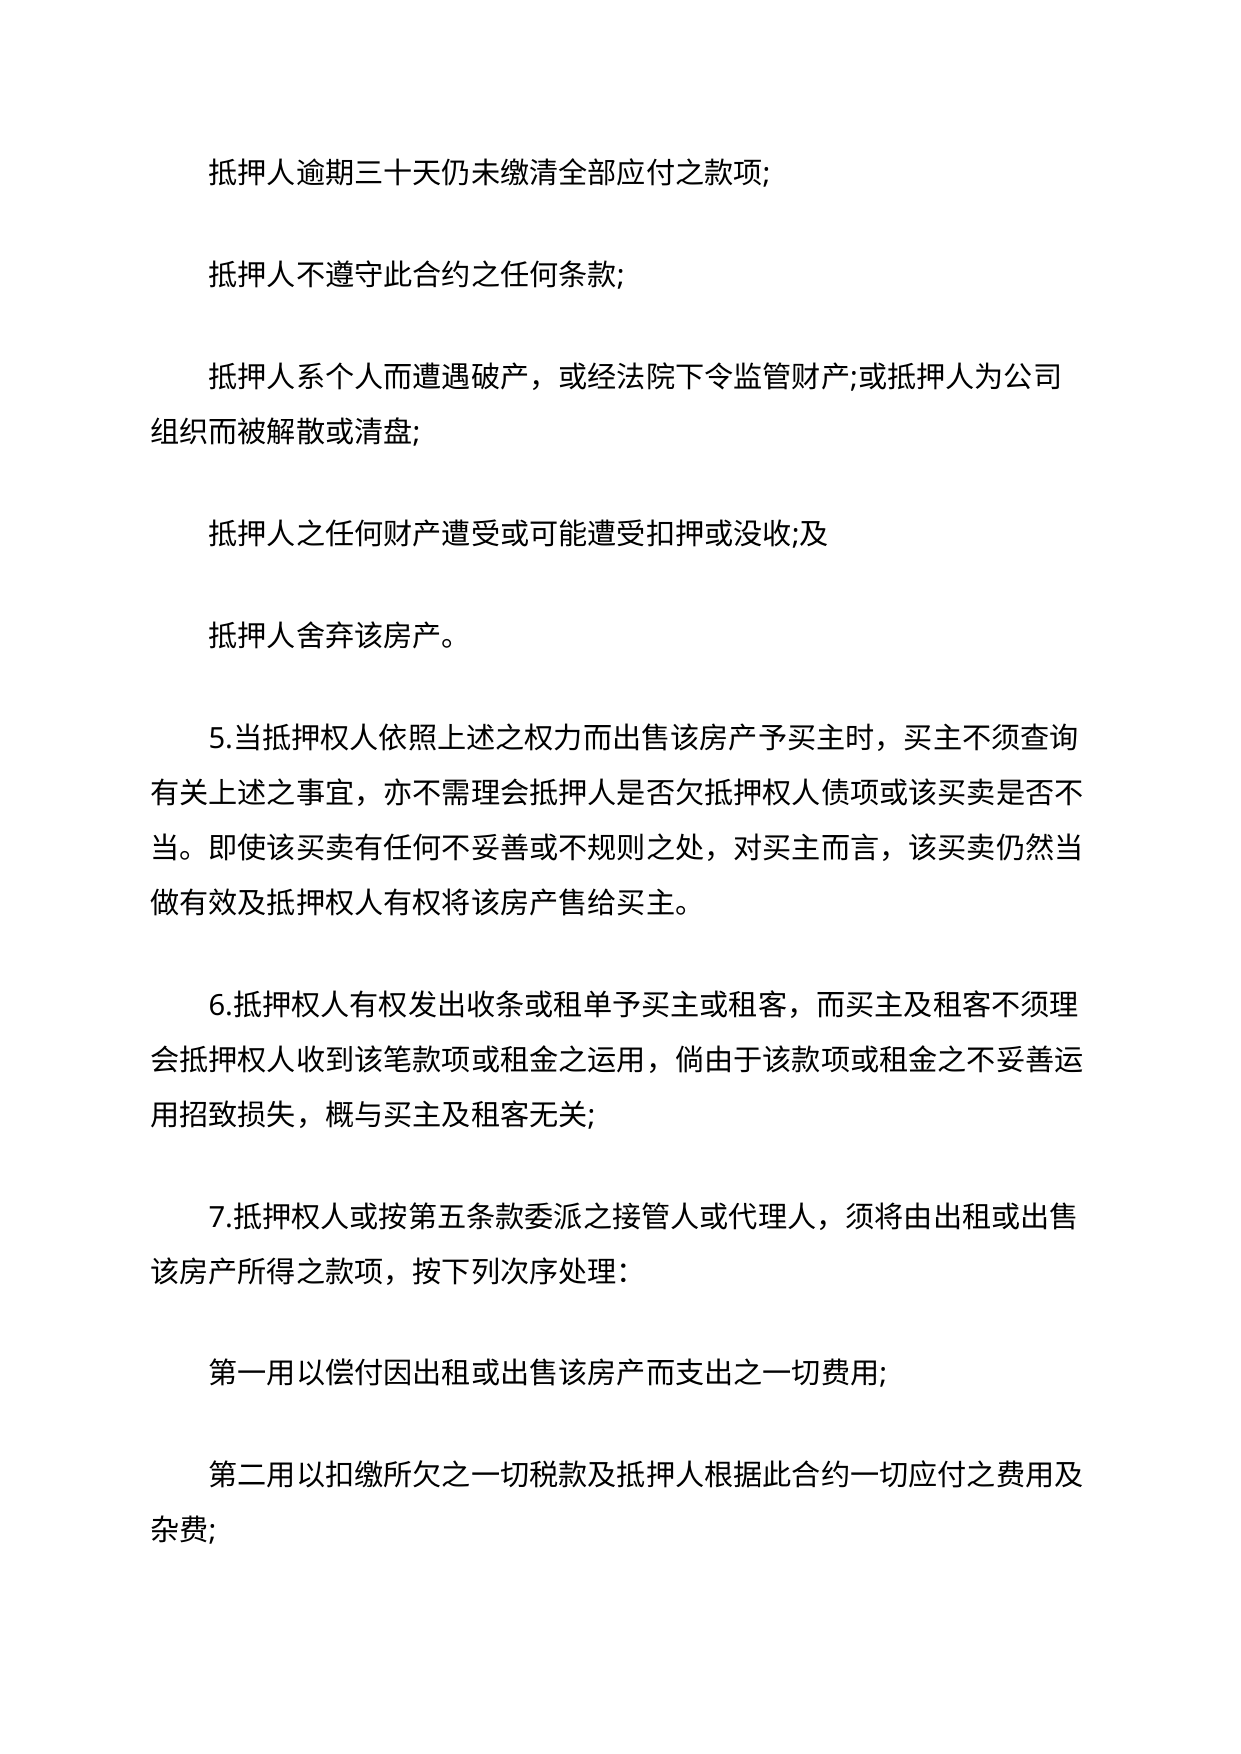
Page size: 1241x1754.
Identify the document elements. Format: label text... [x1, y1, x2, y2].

text 抵押人舍弃该房产。 [150, 613, 1090, 655]
text 抵押人不遵守此合约之任何条款; [150, 252, 1090, 294]
text 抵押人系个人而遭遇破产，或经法院下令监管财产;或抵押人为公司组织而被解散或清盘; [150, 354, 1090, 451]
text 第一用以偿付因出租或出售该房产而支出之一切费用; [150, 1350, 1090, 1392]
text 6.抵押权人有权发出收条或租单予买主或租客，而买主及租客不须理会抵押权人收到该笔款项或租金之运用，倘由于该款项或租金之不妥善运用招致损失，概与买主及租客无关; [150, 981, 1090, 1133]
text 抵押人逾期三十天仍未缴清全部应付之款项; [150, 150, 1090, 192]
text 5.当抵押权人依照上述之权力而出售该房产予买主时，买主不须查询有关上述之事宜，亦不需理会抵押人是否欠抵押权人债项或该买卖是否不当。即使该买卖有任何不妥善或不规则之处，对买主而言，该买卖仍然当做有效及抵押权人有权将该房产售给买主。 [150, 715, 1090, 922]
text 抵押人之任何财产遭受或可能遭受扣押或没收;及 [150, 511, 1090, 553]
text 7.抵押权人或按第五条款委派之接管人或代理人，须将由出租或出售该房产所得之款项，按下列次序处理： [150, 1193, 1090, 1290]
text 第二用以扣缴所欠之一切税款及抵押人根据此合约一切应付之费用及杂费; [150, 1452, 1090, 1549]
